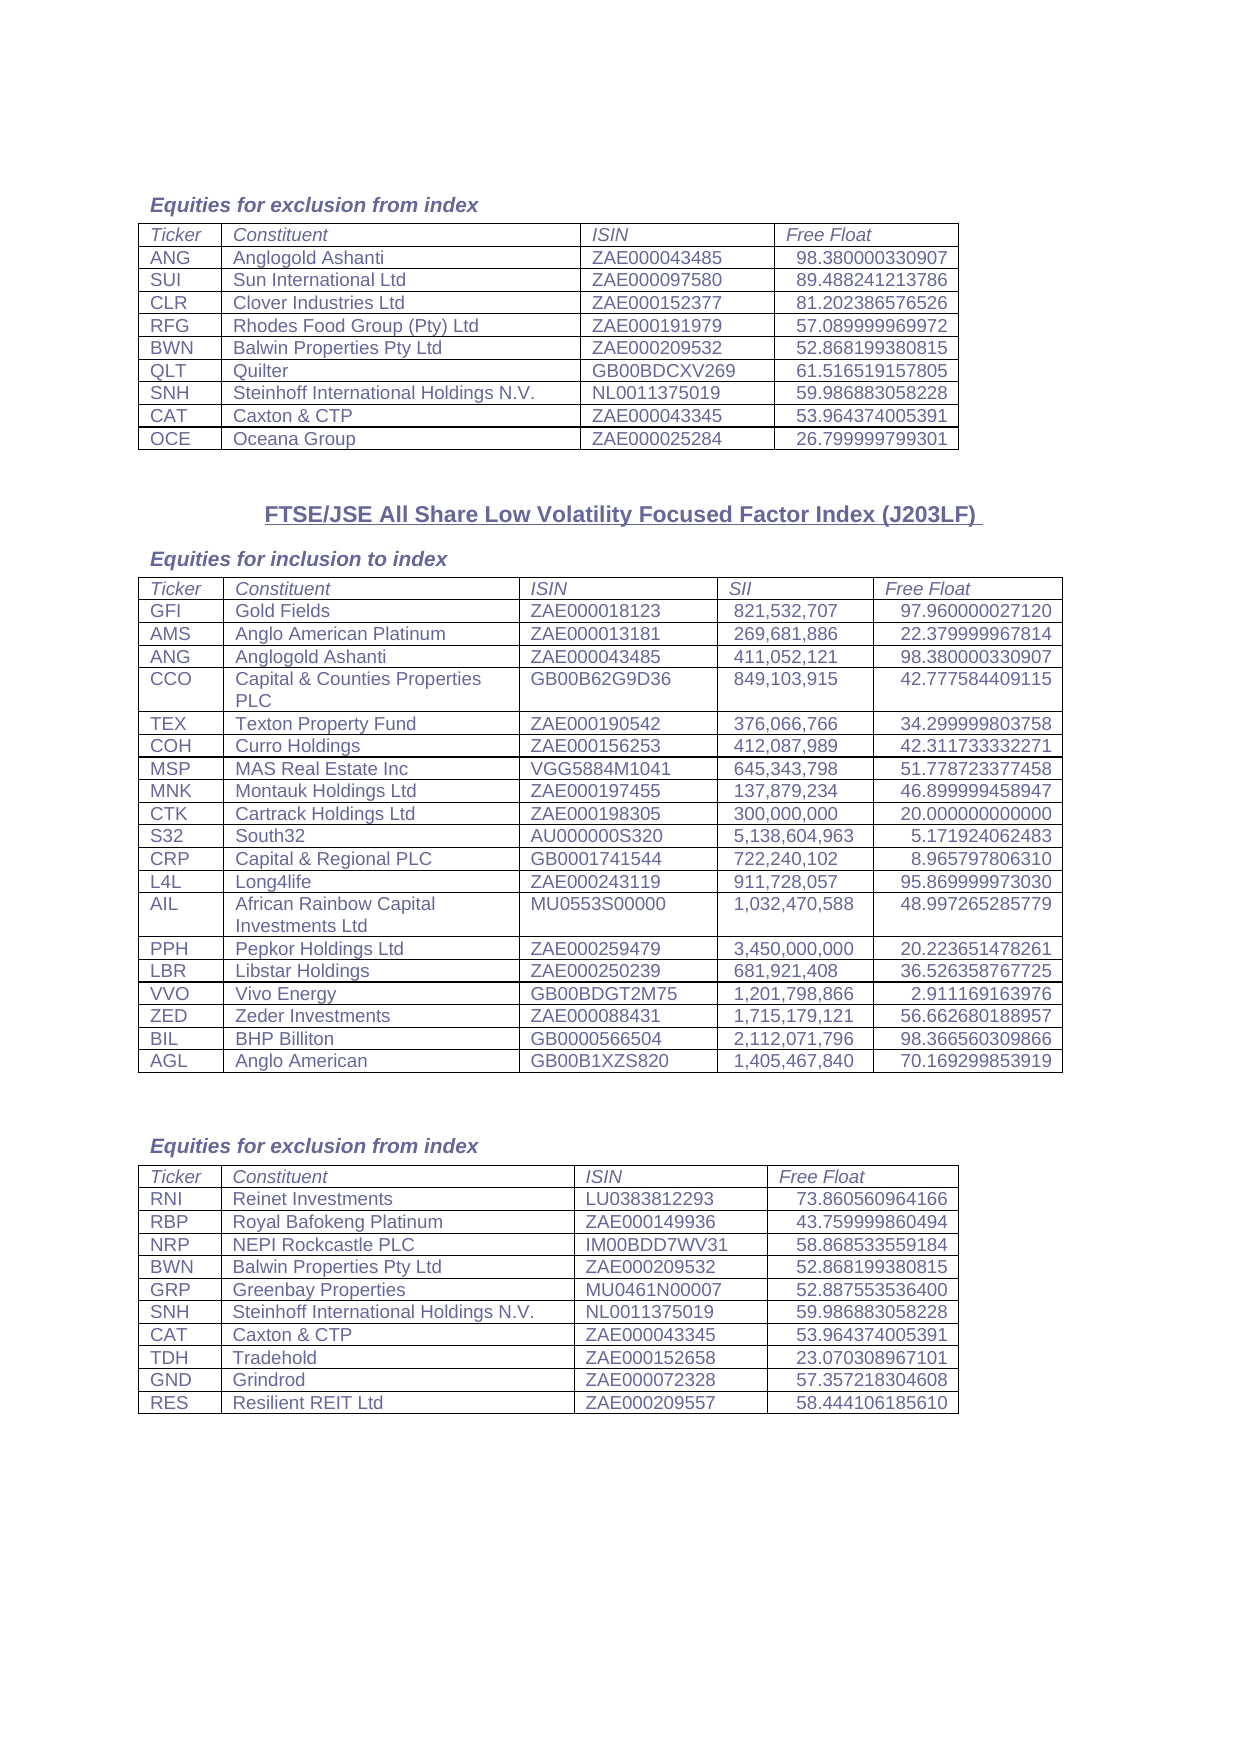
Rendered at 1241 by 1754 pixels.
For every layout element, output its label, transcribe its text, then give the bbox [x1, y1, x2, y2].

table_cell ZAE000088431 [520, 1005, 717, 1027]
table_cell 20.000000000000 [874, 803, 1062, 824]
table_cell ZAE000152658 [575, 1346, 767, 1368]
table_cell 1,715,179,121 [718, 1005, 873, 1027]
table_cell ANG [139, 247, 221, 268]
table_cell NRP [139, 1234, 221, 1255]
table_header Ticker [139, 578, 223, 599]
table_cell 20.223651478261 [874, 937, 1062, 959]
table_cell GFI [139, 600, 223, 622]
table_cell RNI [139, 1188, 221, 1210]
table_cell 98.380000330907 [874, 646, 1062, 667]
table_cell 59.986883058228 [768, 1301, 958, 1323]
table_cell SNH [139, 1301, 221, 1323]
table_cell 43.759999860494 [768, 1211, 958, 1232]
table_cell ZAE000198305 [520, 803, 717, 824]
table_cell 56.662680188957 [874, 1005, 1062, 1027]
table_cell Capital & Counties Properties PLC [224, 668, 519, 711]
table_cell 97.960000027120 [874, 600, 1062, 622]
table_cell 1,201,798,866 [718, 983, 873, 1004]
table_cell GB00B1XZS820 [520, 1050, 717, 1072]
table_cell Curro Holdings [224, 735, 519, 756]
table_cell MU0553S00000 [520, 893, 717, 936]
table_cell Anglogold Ashanti [222, 247, 580, 268]
table_cell MNK [139, 780, 223, 802]
table_cell ZED [139, 1005, 223, 1027]
table_cell Steinhoff International Holdings N.V. [222, 382, 580, 404]
table_cell ZAE000043485 [581, 247, 774, 268]
table_cell ZAE000043485 [520, 646, 717, 667]
table_cell 73.860560964166 [768, 1188, 958, 1210]
table_cell Quilter [222, 360, 580, 381]
table_cell 59.986883058228 [775, 382, 958, 404]
table_cell Clover Industries Ltd [222, 292, 580, 313]
subtitle Equities for inclusion to index [150, 546, 1090, 570]
table_cell 412,087,989 [718, 735, 873, 756]
table_cell ANG [139, 646, 223, 667]
table_cell ZAE000025284 [581, 428, 774, 449]
table_header Free Float [768, 1166, 958, 1187]
table_header SII [718, 578, 873, 599]
table_cell ZAE000250239 [520, 960, 717, 981]
table_header ISIN [520, 578, 717, 599]
table_cell COH [139, 735, 223, 756]
table_cell ZAE000043345 [575, 1324, 767, 1345]
table_header Constituent [222, 1166, 574, 1187]
table_cell 849,103,915 [718, 668, 873, 711]
table_cell ZAE000209532 [575, 1256, 767, 1278]
table_header Free Float [874, 578, 1062, 599]
table_cell TEX [139, 712, 223, 734]
table_cell GB0000566504 [520, 1028, 717, 1049]
table_cell 48.997265285779 [874, 893, 1062, 936]
table_cell African Rainbow Capital Investments Ltd [224, 893, 519, 936]
table_cell 46.899999458947 [874, 780, 1062, 802]
table_cell ZAE000152377 [581, 292, 774, 313]
table_cell 89.488241213786 [775, 269, 958, 291]
table_cell 2.911169163976 [874, 983, 1062, 1004]
table_header Ticker [139, 224, 221, 246]
table_cell 300,000,000 [718, 803, 873, 824]
table_cell Pepkor Holdings Ltd [224, 937, 519, 959]
table_cell RFG [139, 314, 221, 336]
table_header ISIN [575, 1166, 767, 1187]
table_cell CAT [139, 1324, 221, 1345]
table_cell GB00BDCXV269 [581, 360, 774, 381]
table_cell Long4life [224, 871, 519, 892]
subtitle Equities for exclusion from index [150, 1134, 1090, 1158]
table_cell Gold Fields [224, 600, 519, 622]
table_cell 2,112,071,796 [718, 1028, 873, 1049]
table_cell MAS Real Estate Inc [224, 758, 519, 779]
table_cell 98.380000330907 [775, 247, 958, 268]
table_header Constituent [222, 224, 580, 246]
table_cell ZAE000097580 [581, 269, 774, 291]
table_cell LBR [139, 960, 223, 981]
table_cell ZAE000190542 [520, 712, 717, 734]
table_cell Montauk Holdings Ltd [224, 780, 519, 802]
table_cell ZAE000191979 [581, 314, 774, 336]
table_cell CAT [139, 405, 221, 426]
table_cell Steinhoff International Holdings N.V. [222, 1301, 574, 1323]
table_cell ZAE000043345 [581, 405, 774, 426]
table_cell BIL [139, 1028, 223, 1049]
table_cell 34.299999803758 [874, 712, 1062, 734]
table_cell Royal Bafokeng Platinum [222, 1211, 574, 1232]
table_cell Grindrod [222, 1369, 574, 1391]
table_cell 58.868533559184 [768, 1234, 958, 1255]
table_cell Balwin Properties Pty Ltd [222, 337, 580, 358]
table_cell Capital & Regional PLC [224, 848, 519, 869]
table_cell CRP [139, 848, 223, 869]
table_cell ZAE000209532 [581, 337, 774, 358]
table_header Free Float [775, 224, 958, 246]
table_cell Cartrack Holdings Ltd [224, 803, 519, 824]
table_cell Vivo Energy [224, 983, 519, 1004]
table_cell 52.887553536400 [768, 1279, 958, 1300]
table_cell ZAE000149936 [575, 1211, 767, 1232]
table_cell 645,343,798 [718, 758, 873, 779]
table_cell 8.965797806310 [874, 848, 1062, 869]
table_cell 26.799999799301 [775, 428, 958, 449]
table_cell 42.777584409115 [874, 668, 1062, 711]
table_cell SUI [139, 269, 221, 291]
table_cell Resilient REIT Ltd [222, 1392, 574, 1413]
table_cell ZAE000197455 [520, 780, 717, 802]
table_cell BHP Billiton [224, 1028, 519, 1049]
table_cell NL0011375019 [581, 382, 774, 404]
table_cell 269,681,886 [718, 623, 873, 644]
table_cell 1,405,467,840 [718, 1050, 873, 1072]
table_cell PPH [139, 937, 223, 959]
table_cell GB0001741544 [520, 848, 717, 869]
table_cell 5,138,604,963 [718, 825, 873, 847]
table_cell GB00BDGT2M75 [520, 983, 717, 1004]
table_cell ZAE000013181 [520, 623, 717, 644]
table_cell Anglo American [224, 1050, 519, 1072]
table_cell AMS [139, 623, 223, 644]
table_cell 5.171924062483 [874, 825, 1062, 847]
table_cell 53.964374005391 [775, 405, 958, 426]
table_cell ZAE000156253 [520, 735, 717, 756]
subtitle Equities for exclusion from index [150, 193, 1090, 217]
table_cell 57.089999969972 [775, 314, 958, 336]
table_cell Tradehold [222, 1346, 574, 1368]
table_cell 376,066,766 [718, 712, 873, 734]
table_cell Greenbay Properties [222, 1279, 574, 1300]
table_cell 52.868199380815 [775, 337, 958, 358]
table_cell ZAE000243119 [520, 871, 717, 892]
table_cell 411,052,121 [718, 646, 873, 667]
table_cell SNH [139, 382, 221, 404]
table_cell BWN [139, 337, 221, 358]
table_cell NL0011375019 [575, 1301, 767, 1323]
table_cell 681,921,408 [718, 960, 873, 981]
table_cell Sun International Ltd [222, 269, 580, 291]
table_cell RES [139, 1392, 221, 1413]
table_cell IM00BDD7WV31 [575, 1234, 767, 1255]
table_cell 23.070308967101 [768, 1346, 958, 1368]
table_cell 42.311733332271 [874, 735, 1062, 756]
table_cell Reinet Investments [222, 1188, 574, 1210]
table_cell GND [139, 1369, 221, 1391]
table_cell Balwin Properties Pty Ltd [222, 1256, 574, 1278]
table_cell 821,532,707 [718, 600, 873, 622]
table_cell 81.202386576526 [775, 292, 958, 313]
table_cell TDH [139, 1346, 221, 1368]
table_cell QLT [139, 360, 221, 381]
table_cell CTK [139, 803, 223, 824]
table_cell 58.444106185610 [768, 1392, 958, 1413]
table_cell 51.778723377458 [874, 758, 1062, 779]
table_cell GRP [139, 1279, 221, 1300]
table_cell Anglogold Ashanti [224, 646, 519, 667]
table_cell Texton Property Fund [224, 712, 519, 734]
table_cell Zeder Investments [224, 1005, 519, 1027]
table_cell S32 [139, 825, 223, 847]
table_cell CCO [139, 668, 223, 711]
table_cell 1,032,470,588 [718, 893, 873, 936]
table_cell Oceana Group [222, 428, 580, 449]
table_header Ticker [139, 1166, 221, 1187]
table_cell Rhodes Food Group (Pty) Ltd [222, 314, 580, 336]
table_cell 722,240,102 [718, 848, 873, 869]
table_cell ZAE000259479 [520, 937, 717, 959]
table_cell 3,450,000,000 [718, 937, 873, 959]
subtitle FTSE/JSE All Share Low Volatility Focused Factor Index (J203LF) [150, 501, 1090, 528]
table_cell 98.366560309866 [874, 1028, 1062, 1049]
table_cell Libstar Holdings [224, 960, 519, 981]
table_cell AGL [139, 1050, 223, 1072]
table_cell VVO [139, 983, 223, 1004]
table_cell 911,728,057 [718, 871, 873, 892]
table_cell 53.964374005391 [768, 1324, 958, 1345]
table_cell OCE [139, 428, 221, 449]
table_header ISIN [581, 224, 774, 246]
table_cell L4L [139, 871, 223, 892]
table_cell MU0461N00007 [575, 1279, 767, 1300]
table_cell AU000000S320 [520, 825, 717, 847]
table_cell 52.868199380815 [768, 1256, 958, 1278]
table_cell ZAE000209557 [575, 1392, 767, 1413]
table_cell GB00B62G9D36 [520, 668, 717, 711]
table_cell ZAE000072328 [575, 1369, 767, 1391]
table_cell ZAE000018123 [520, 600, 717, 622]
table_header Constituent [224, 578, 519, 599]
table_cell 95.869999973030 [874, 871, 1062, 892]
table_cell CLR [139, 292, 221, 313]
table_cell 57.357218304608 [768, 1369, 958, 1391]
table_cell 22.379999967814 [874, 623, 1062, 644]
table_cell 36.526358767725 [874, 960, 1062, 981]
table_cell Anglo American Platinum [224, 623, 519, 644]
table_cell BWN [139, 1256, 221, 1278]
table_cell 70.169299853919 [874, 1050, 1062, 1072]
table_cell MSP [139, 758, 223, 779]
table_cell South32 [224, 825, 519, 847]
table_cell 137,879,234 [718, 780, 873, 802]
table_cell NEPI Rockcastle PLC [222, 1234, 574, 1255]
table_cell 61.516519157805 [775, 360, 958, 381]
table_cell Caxton & CTP [222, 405, 580, 426]
table_cell LU0383812293 [575, 1188, 767, 1210]
table_cell Caxton & CTP [222, 1324, 574, 1345]
table_cell AIL [139, 893, 223, 936]
table_cell RBP [139, 1211, 221, 1232]
table_cell VGG5884M1041 [520, 758, 717, 779]
